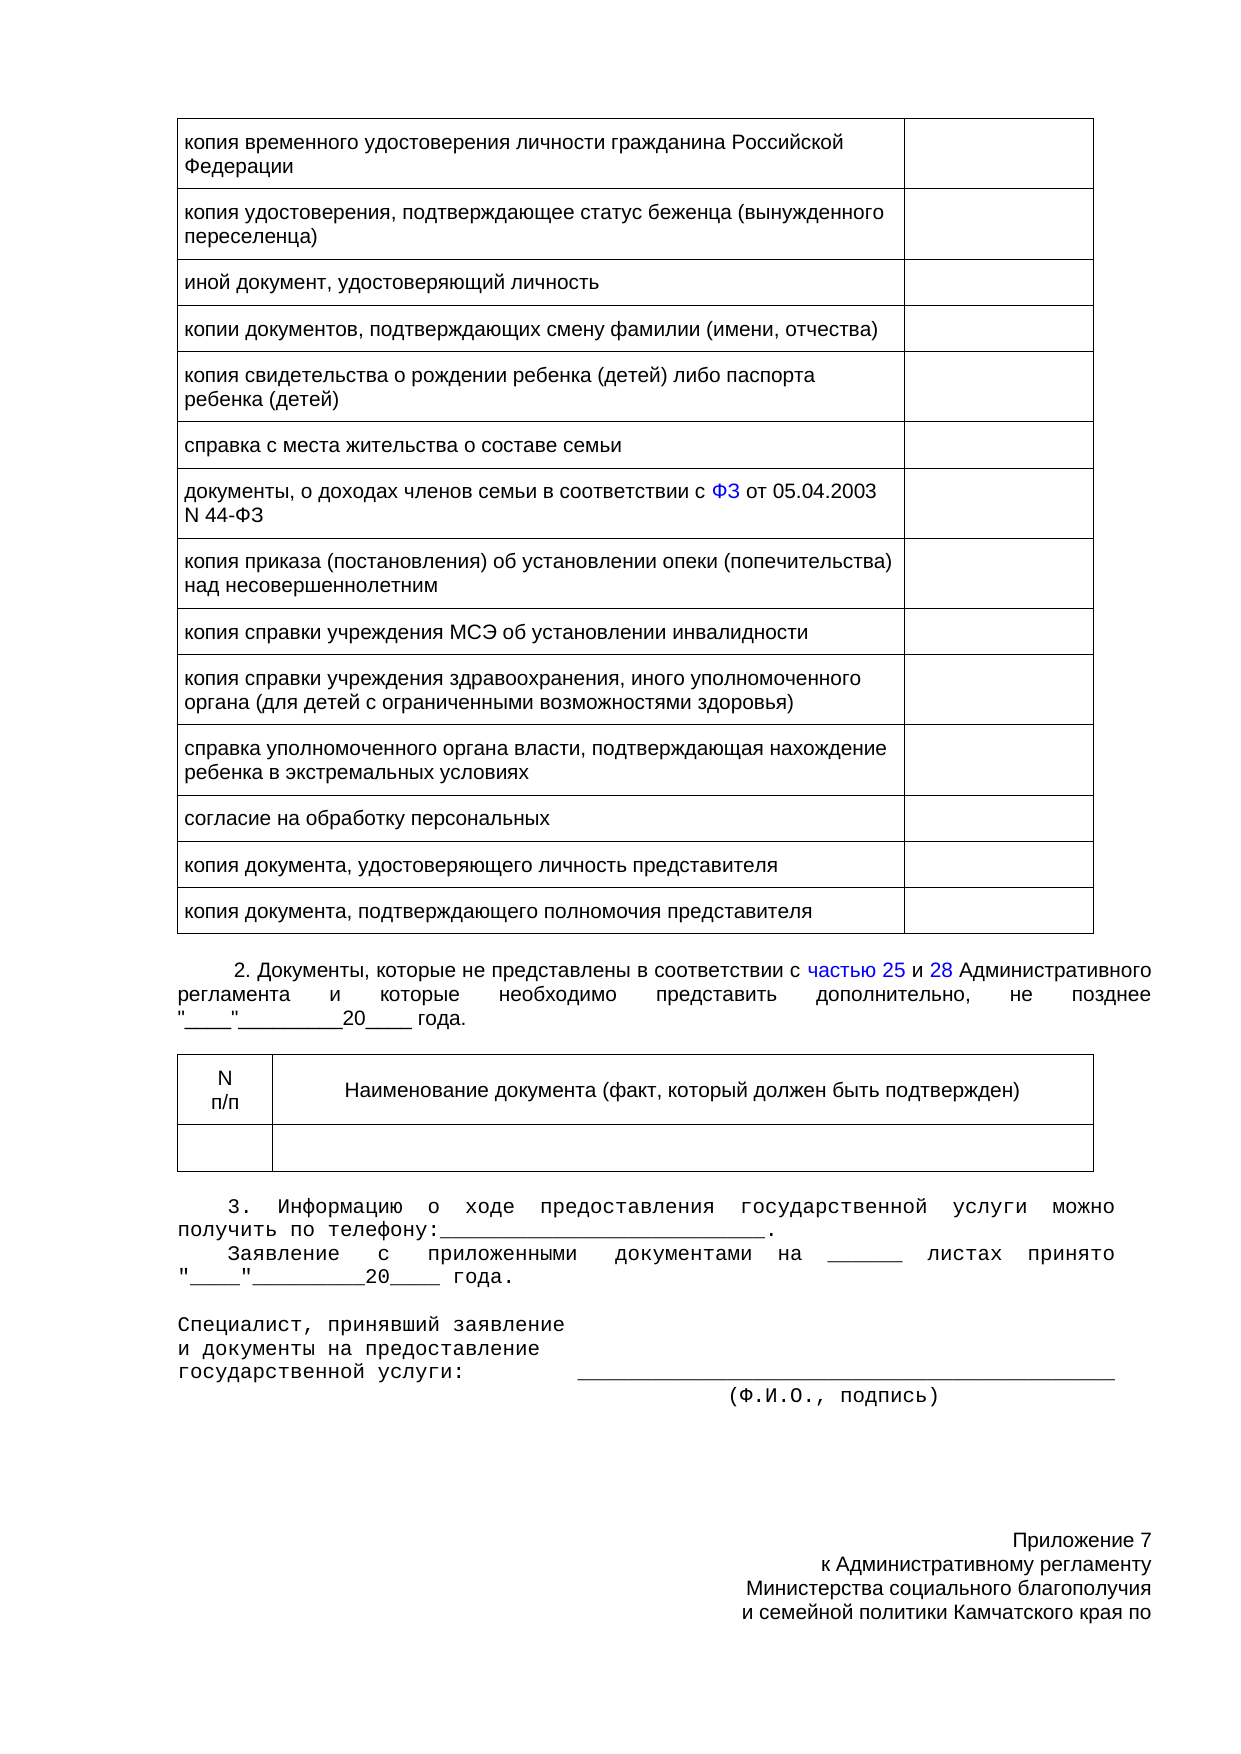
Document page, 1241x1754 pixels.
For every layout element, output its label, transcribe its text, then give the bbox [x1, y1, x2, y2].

table_cell [905, 260, 1093, 305]
table_cell копия приказа (постановления) об установлении опеки (попечительства) над несовершеннолетним [178, 539, 904, 608]
table_cell [905, 655, 1093, 724]
table_cell [905, 796, 1093, 841]
table_cell [905, 469, 1093, 538]
table_cell [905, 306, 1093, 351]
table_cell справка уполномоченного органа власти, подтверждающая нахождение ребенка в экстремальных условиях [178, 725, 904, 794]
text государственной услуги: ___________________________________________ [177, 1361, 1152, 1385]
text и документы на предоставление [177, 1337, 1152, 1361]
text Министерства социального благополучия [177, 1576, 1152, 1600]
table_cell копия свидетельства о рождении ребенка (детей) либо паспорта ребенка (детей) [178, 352, 904, 421]
table_cell иной документ, удостоверяющий личность [178, 260, 904, 305]
text получить по телефону:__________________________. [177, 1219, 1152, 1243]
table_cell [178, 1125, 272, 1171]
text Заявление с приложенными документами на ______ листах принято [177, 1243, 1152, 1267]
text и семейной политики Камчатского края по [177, 1600, 1152, 1624]
table_cell копия справки учреждения здравоохранения, иного уполномоченного органа (для детей с ограниченными возможностями здоровья) [178, 655, 904, 724]
table_cell копия документа, удостоверяющего личность представителя [178, 842, 904, 887]
text (Ф.И.О., подпись) [177, 1385, 1152, 1408]
table_cell копия удостоверения, подтверждающее статус беженца (вынужденного переселенца) [178, 189, 904, 258]
table_cell [905, 119, 1093, 188]
table_cell [905, 842, 1093, 887]
text Специалист, принявший заявление [177, 1314, 1152, 1337]
text Приложение 7 [177, 1528, 1152, 1552]
text "____"_________20____ года. [177, 1267, 1152, 1290]
table_cell копии документов, подтверждающих смену фамилии (имени, отчества) [178, 306, 904, 351]
table_cell справка с места жительства о составе семьи [178, 422, 904, 467]
table_cell документы, о доходах членов семьи в соответствии с ФЗ от 05.04.2003 N 44-ФЗ [178, 469, 904, 538]
table_header N п/п [178, 1055, 272, 1124]
table_cell согласие на обработку персональных [178, 796, 904, 841]
table_header Наименование документа (факт, который должен быть подтвержден) [273, 1055, 1093, 1124]
table_cell копия документа, подтверждающего полномочия представителя [178, 888, 904, 933]
text 3. Информацию о ходе предоставления государственной услуги можно [177, 1196, 1152, 1219]
table_cell [905, 422, 1093, 467]
table_cell копия временного удостоверения личности гражданина Российской Федерации [178, 119, 904, 188]
table_cell [905, 725, 1093, 794]
table_cell копия справки учреждения МСЭ об установлении инвалидности [178, 609, 904, 654]
table_cell [905, 888, 1093, 933]
table_cell [905, 352, 1093, 421]
text к Административному регламенту [177, 1552, 1152, 1576]
text 2. Документы, которые не представлены в соответствии с частью 25 и 28 Административного регламента и которые необходимо представить дополнительно, не позднее "____"_________20____ года. [177, 958, 1152, 1030]
table_cell [273, 1125, 1093, 1171]
table_cell [905, 189, 1093, 258]
table_cell [905, 609, 1093, 654]
table_cell [905, 539, 1093, 608]
